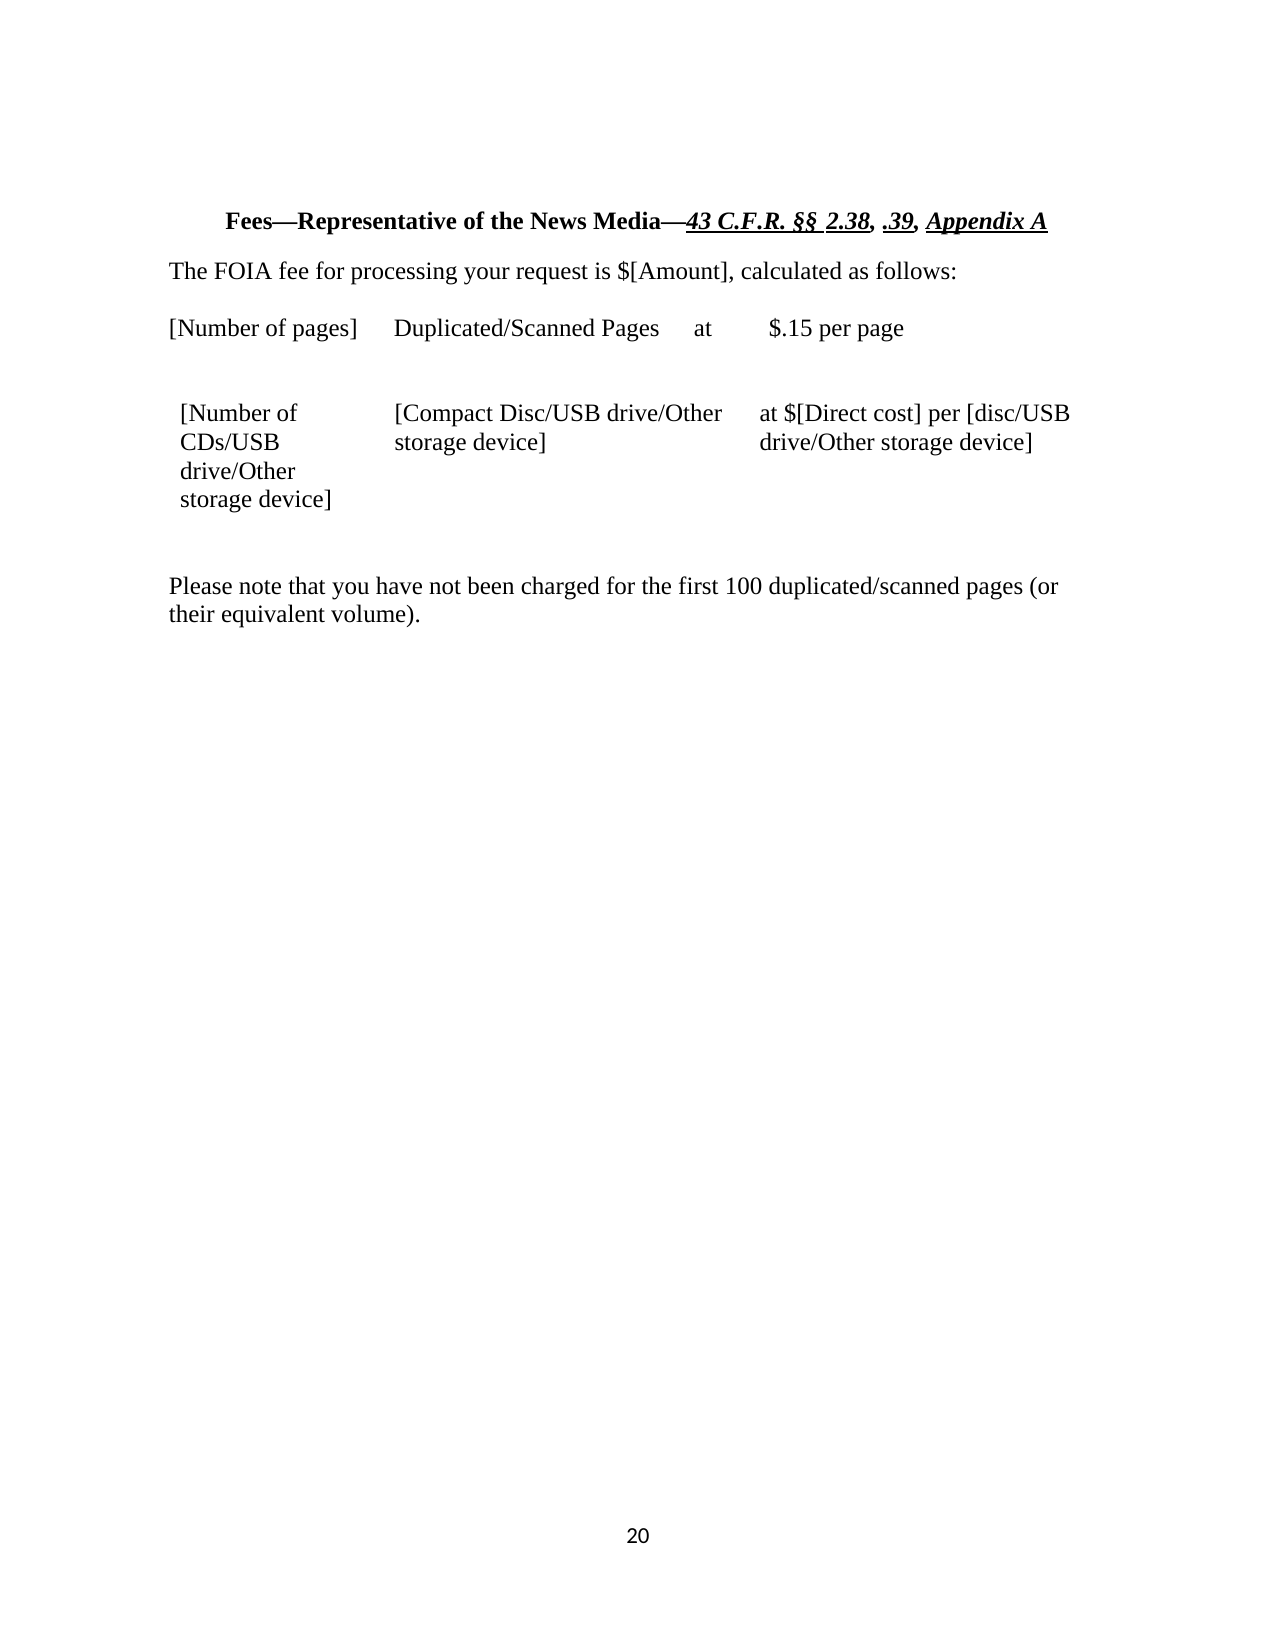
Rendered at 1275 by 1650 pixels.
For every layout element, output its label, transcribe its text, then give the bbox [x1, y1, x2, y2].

table_header [Number of CDs/USB drive/Other storage device] [169, 398, 383, 513]
subtitle Fees—Representative of the News Media—43 C.F.R. §§ 2.38, .39, Appendix A [169, 206, 1106, 235]
text The FOIA fee for processing your request is $[Amount], calculated as follows: [169, 256, 1106, 285]
text Please note that you have not been charged for the first 100 duplicated/scanned pages (or their equivalent volume). [169, 571, 1106, 628]
table_header [Compact Disc/USB drive/Other storage device] [383, 398, 748, 513]
text [Number of pages] Duplicated/Scanned Pages at $.15 per page [169, 313, 1106, 341]
table_header at $[Direct cost] per [disc/USB drive/Other storage device] [748, 398, 1106, 513]
